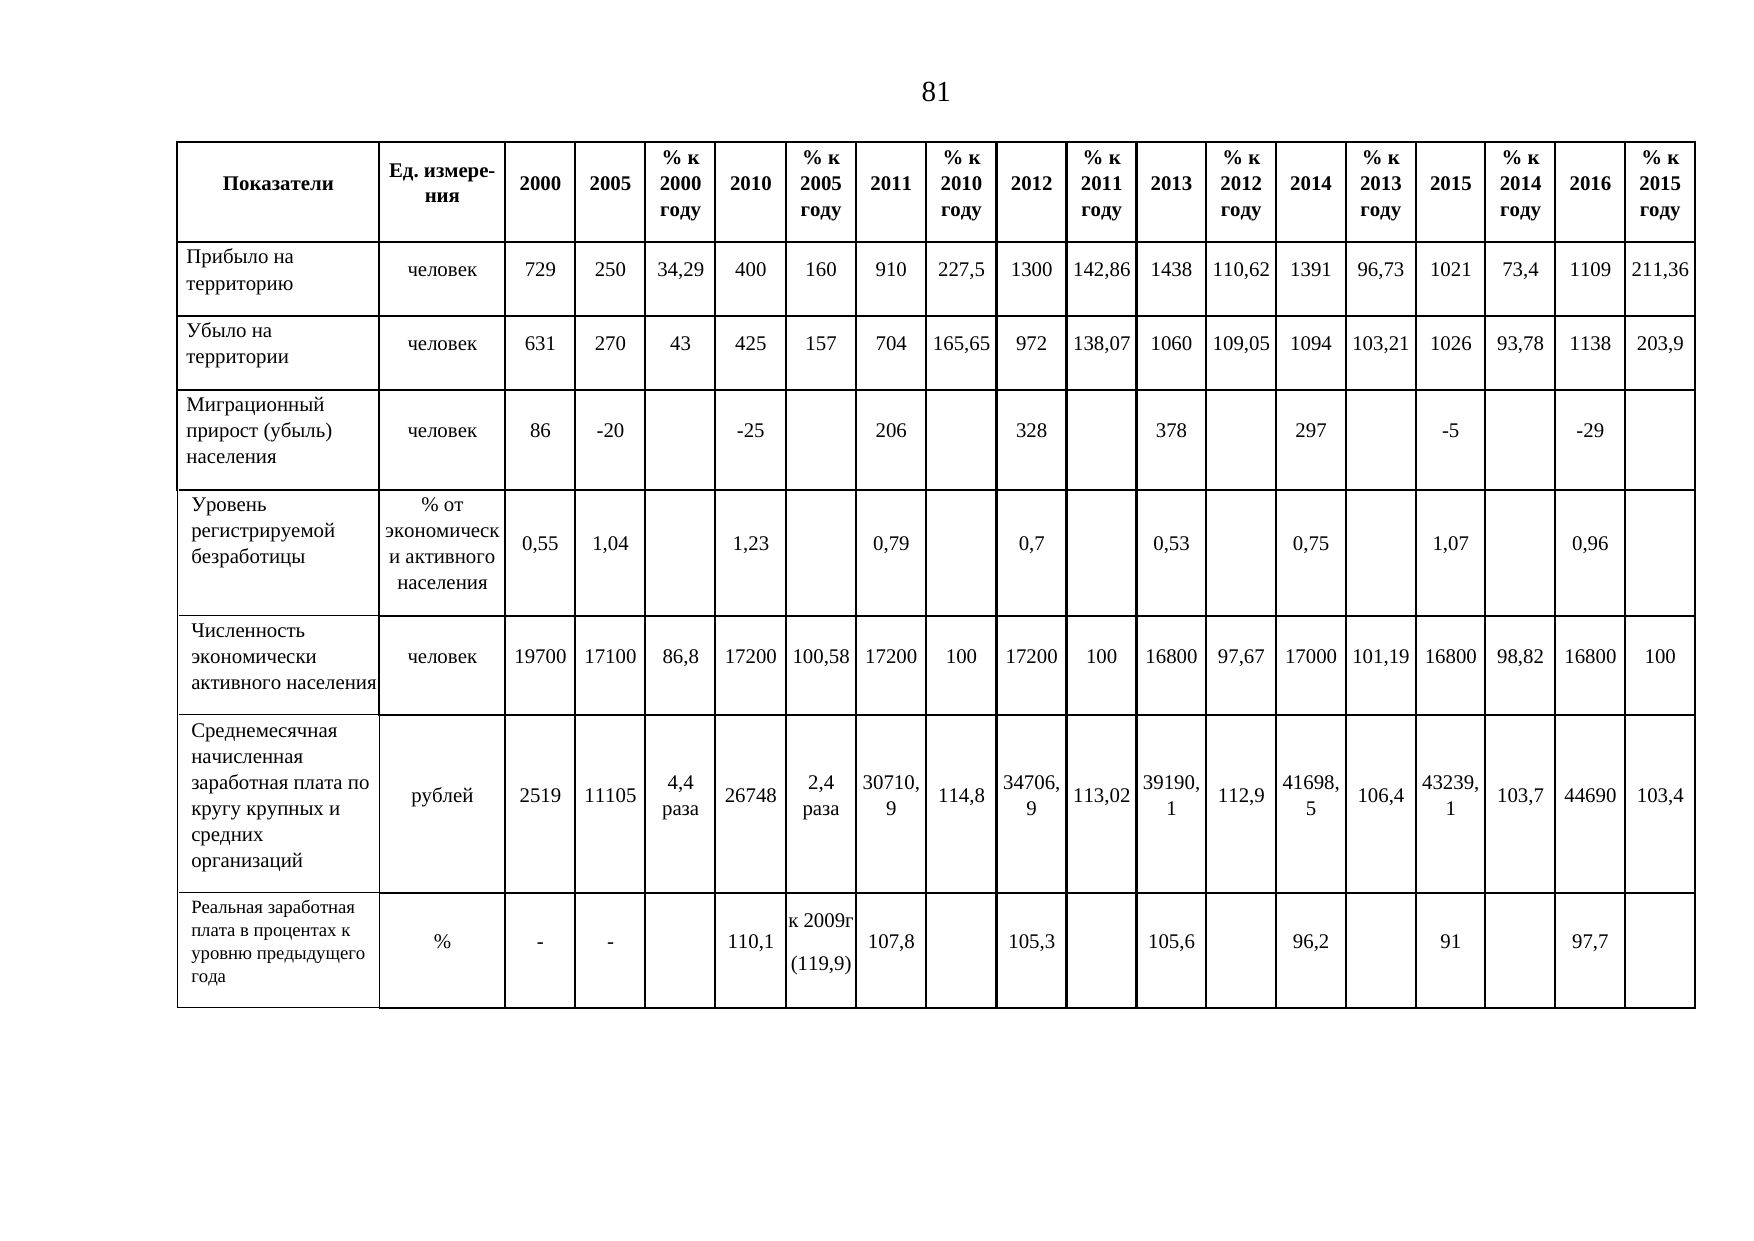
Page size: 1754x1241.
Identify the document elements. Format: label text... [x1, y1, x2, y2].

table_cell 0,96 [1556, 491, 1624, 614]
table_header % к 2012 году [1207, 143, 1275, 241]
table_cell 110,1 [716, 894, 785, 1007]
table_cell 16800 [1138, 617, 1205, 714]
table_cell человек [380, 391, 504, 489]
table_cell 1138 [1556, 317, 1624, 389]
table_cell [1068, 491, 1135, 614]
table_cell человек [380, 617, 504, 714]
table_cell 17100 [576, 617, 644, 714]
table_cell 39190,1 [1138, 716, 1205, 892]
table_cell 113,02 [1068, 716, 1135, 892]
table_cell 704 [857, 317, 925, 389]
table_cell 98,82 [1486, 617, 1554, 714]
table_cell 211,36 [1626, 243, 1694, 315]
table_cell 34,29 [646, 243, 714, 315]
table_cell -20 [576, 391, 644, 489]
table_cell 206 [857, 391, 925, 489]
table_cell 157 [787, 317, 855, 389]
table_cell 270 [576, 317, 644, 389]
table_header 2016 [1556, 143, 1624, 241]
table_cell [787, 491, 855, 614]
table_cell 1109 [1556, 243, 1624, 315]
table_cell человек [380, 243, 504, 315]
table_cell 11105 [576, 716, 644, 892]
table_cell [1207, 894, 1275, 1007]
table_cell 17200 [716, 617, 785, 714]
table_cell 97,67 [1207, 617, 1275, 714]
table_cell 105,6 [1138, 894, 1205, 1007]
table_cell [1626, 894, 1694, 1007]
table_header 2013 [1138, 143, 1205, 241]
table_cell 1026 [1417, 317, 1484, 389]
table_cell 106,4 [1347, 716, 1415, 892]
table_cell [1068, 391, 1135, 489]
table_cell 101,19 [1347, 617, 1415, 714]
table_cell % от экономически активного населения [380, 491, 504, 614]
table_cell 1,23 [716, 491, 785, 614]
table_cell 2519 [506, 716, 574, 892]
table_header % к 2011 году [1068, 143, 1135, 241]
table_cell 109,05 [1207, 317, 1275, 389]
table_cell [1207, 491, 1275, 614]
table_cell 0,55 [506, 491, 574, 614]
table_cell 73,4 [1486, 243, 1554, 315]
table_cell 4,4 раза [646, 716, 714, 892]
table_cell Уровень регистрируемой безработицы [178, 490, 378, 614]
table_cell - [506, 894, 574, 1007]
table_cell 17200 [857, 617, 925, 714]
table_cell 103,4 [1626, 716, 1694, 892]
table_cell 93,78 [1486, 317, 1554, 389]
table_cell 1094 [1277, 317, 1345, 389]
table_cell к 2009г (119,9) [787, 894, 855, 1007]
table_cell 43239,1 [1417, 716, 1484, 892]
table_cell Реальная заработная плата в процентах к уровню предыдущего года [178, 893, 379, 1007]
table_cell 1021 [1417, 243, 1484, 315]
table_cell 114,8 [927, 716, 995, 892]
table_cell 112,9 [1207, 716, 1275, 892]
table_header 2012 [998, 143, 1065, 241]
table_cell 34706,9 [998, 716, 1065, 892]
table_cell 165,65 [927, 317, 995, 389]
table_cell 142,86 [1068, 243, 1135, 315]
table_cell 138,07 [1068, 317, 1135, 389]
table_cell 105,3 [998, 894, 1065, 1007]
table_cell 378 [1138, 391, 1205, 489]
table_header % к 2015 году [1626, 143, 1694, 241]
table_header % к 2014 году [1486, 143, 1554, 241]
table_cell 100 [927, 617, 995, 714]
table_cell Убыло на территории [178, 317, 378, 389]
table_cell 0,53 [1138, 491, 1205, 614]
table_cell 1300 [998, 243, 1065, 315]
table_cell Среднемесячная начисленная заработная плата по кругу крупных и средних организаций [178, 715, 379, 892]
table_cell 44690 [1556, 716, 1624, 892]
table_header 2010 [716, 143, 785, 241]
table_cell [1486, 391, 1554, 489]
table_cell [1626, 491, 1694, 614]
table_cell [927, 491, 995, 614]
table_cell -29 [1556, 391, 1624, 489]
table_cell 17200 [998, 617, 1065, 714]
table_cell человек [380, 317, 504, 389]
table_cell [927, 391, 995, 489]
table_cell 1438 [1138, 243, 1205, 315]
table_cell [1347, 894, 1415, 1007]
table_cell [646, 391, 714, 489]
table_cell Численность экономически активного населения [178, 616, 378, 714]
table_cell 103,7 [1486, 716, 1554, 892]
table_cell [1347, 391, 1415, 489]
table_header Ед. измере-ния [380, 143, 504, 241]
table_cell 43 [646, 317, 714, 389]
table_cell 1391 [1277, 243, 1345, 315]
table_cell 425 [716, 317, 785, 389]
table_header % к 2013 году [1347, 143, 1415, 241]
table_header % к 2000 году [646, 143, 714, 241]
table_cell 729 [506, 243, 574, 315]
table_cell 96,2 [1277, 894, 1345, 1007]
table_cell 1,04 [576, 491, 644, 614]
table_cell [787, 391, 855, 489]
table_cell 250 [576, 243, 644, 315]
table_cell 103,21 [1347, 317, 1415, 389]
table_cell 0,7 [998, 491, 1065, 614]
table_cell 16800 [1556, 617, 1624, 714]
table_cell 41698,5 [1277, 716, 1345, 892]
table_cell 100 [1068, 617, 1135, 714]
table_cell 328 [998, 391, 1065, 489]
table_cell 86,8 [646, 617, 714, 714]
table_cell 631 [506, 317, 574, 389]
table_cell Прибыло на территорию [178, 243, 378, 315]
table_cell 100,58 [787, 617, 855, 714]
table_cell 400 [716, 243, 785, 315]
table_cell 1,07 [1417, 491, 1484, 614]
table_cell [646, 491, 714, 614]
table_cell 972 [998, 317, 1065, 389]
table_cell -25 [716, 391, 785, 489]
table_cell 910 [857, 243, 925, 315]
table_cell - [576, 894, 644, 1007]
table_cell 110,62 [1207, 243, 1275, 315]
table_cell 16800 [1417, 617, 1484, 714]
table_cell 2,4 раза [787, 716, 855, 892]
table_cell 19700 [506, 617, 574, 714]
table_header Показатели [178, 143, 378, 241]
table_header 2011 [857, 143, 925, 241]
table_cell 107,8 [857, 894, 925, 1007]
table_cell 26748 [716, 716, 785, 892]
table_cell [1207, 391, 1275, 489]
table_cell 86 [506, 391, 574, 489]
table_cell 1060 [1138, 317, 1205, 389]
table_cell 203,9 [1626, 317, 1694, 389]
table_cell 30710,9 [857, 716, 925, 892]
table_cell 91 [1417, 894, 1484, 1007]
table_header % к 2005 году [787, 143, 855, 241]
table_cell % [380, 894, 504, 1007]
table_cell 160 [787, 243, 855, 315]
table_cell 17000 [1277, 617, 1345, 714]
table_header 2015 [1417, 143, 1484, 241]
table_cell Миграционный прирост (убыль) населения [178, 391, 378, 489]
table_cell рублей [380, 716, 504, 892]
table_cell 0,79 [857, 491, 925, 614]
table_cell 297 [1277, 391, 1345, 489]
table_cell [1068, 894, 1135, 1007]
table_cell [927, 894, 995, 1007]
table_cell 227,5 [927, 243, 995, 315]
table_cell -5 [1417, 391, 1484, 489]
table_cell 0,75 [1277, 491, 1345, 614]
table_cell [1486, 894, 1554, 1007]
table_cell [646, 894, 714, 1007]
table_header % к 2010 году [927, 143, 995, 241]
table_cell 97,7 [1556, 894, 1624, 1007]
table_cell [1486, 491, 1554, 614]
table_header 2000 [506, 143, 574, 241]
table_cell [1347, 491, 1415, 614]
table_cell 96,73 [1347, 243, 1415, 315]
table_header 2014 [1277, 143, 1345, 241]
table_header 2005 [576, 143, 644, 241]
table_cell [1626, 391, 1694, 489]
table_cell 100 [1626, 617, 1694, 714]
